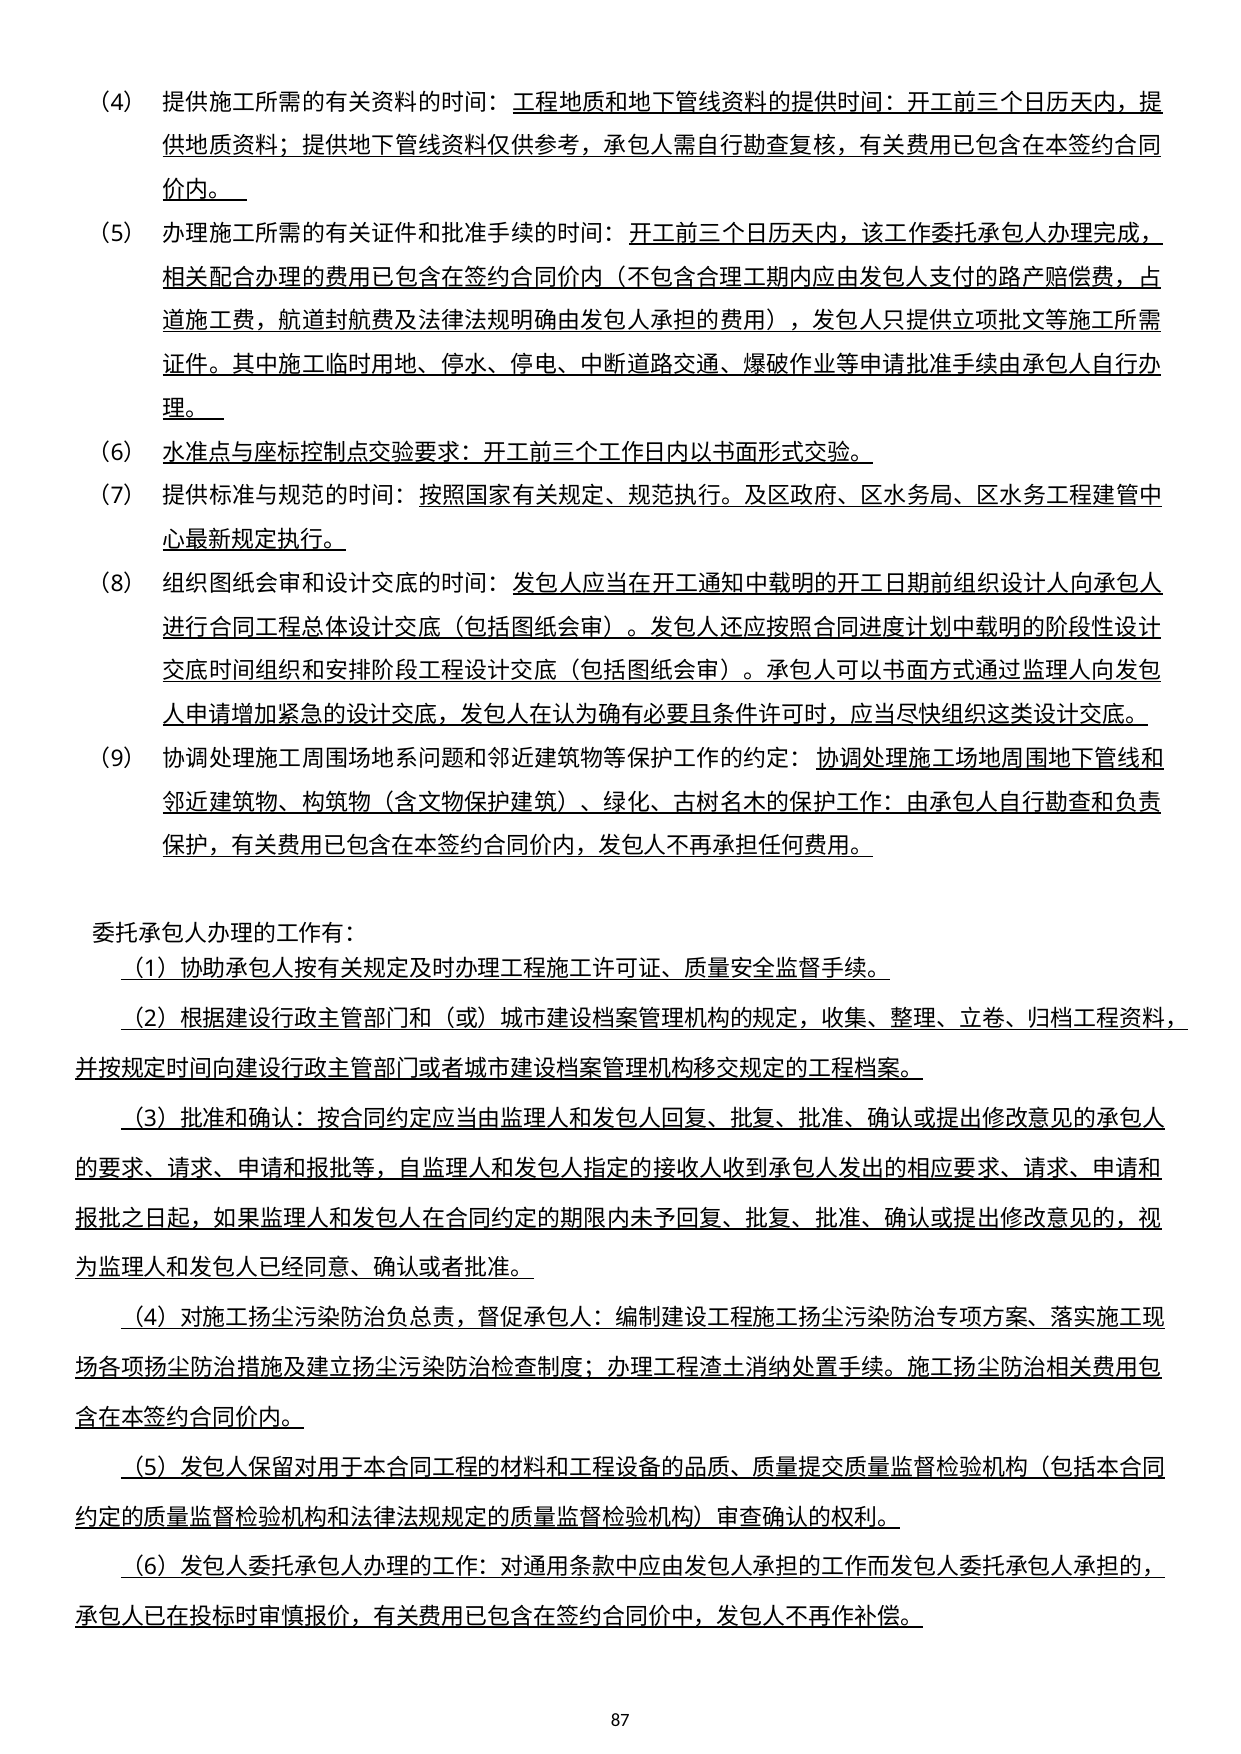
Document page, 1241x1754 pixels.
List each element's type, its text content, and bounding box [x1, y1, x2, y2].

text （3）批准和确认：按合同约定应当由监理人和发包人回复、批复、批准、确认或提出修改意见的承包人的要求、请求、申请和报批等，自监理人和发包人指定的接收人收到承包人发出的相应要求、请求、申请和报批之日起，如果监理人和发包人在合同约定的期限内未予回复、批复、批准、确认或提出修改意见的，视为监理人和发包人已经同意、确认或者批准。 [75, 1100, 1165, 1282]
list 水准点与座标控制点交验要求：开工前三个工作日内以书面形式交验。 [87, 425, 1165, 469]
text 委托承包人办理的工作有： [75, 906, 1165, 950]
text （1）协助承包人按有关规定及时办理工程施工许可证、质量安全监督手续。 [75, 950, 1165, 983]
text （2）根据建设行政主管部门和（或）城市建设档案管理机构的规定，收集、整理、立卷、归档工程资料，并按规定时间向建设行政主管部门或者城市建设档案管理机构移交规定的工程档案。 [75, 1000, 1165, 1083]
text （6）发包人委托承包人办理的工作：对通用条款中应由发包人承担的工作而发包人委托承包人承担的，承包人已在投标时审慎报价，有关费用已包含在签约合同价中，发包人不再作补偿。 [75, 1548, 1165, 1631]
list 组织图纸会审和设计交底的时间：发包人应当在开工通知中载明的开工日期前组织设计人向承包人进行合同工程总体设计交底（包括图纸会审）。发包人还应按照合同进度计划中载明的阶段性设计交底时间组织和安排阶段工程设计交底（包括图纸会审）。承包人可以书面方式通过监理人向发包人申请增加紧急的设计交底，发包人在认为确有必要且条件许可时，应当尽快组织这类设计交底。 [87, 556, 1165, 731]
text （4）对施工扬尘污染防治负总责，督促承包人：编制建设工程施工扬尘污染防治专项方案、落实施工现场各项扬尘防治措施及建立扬尘污染防治检查制度；办理工程渣土消纳处置手续。施工扬尘防治相关费用包含在本签约合同价内。 [75, 1299, 1165, 1432]
list 提供施工所需的有关资料的时间：工程地质和地下管线资料的提供时间：开工前三个日历天内，提供地质资料；提供地下管线资料仅供参考，承包人需自行勘查复核，有关费用已包含在本签约合同价内。 [87, 75, 1165, 206]
list 提供标准与规范的时间：按照国家有关规定、规范执行。及区政府、区水务局、区水务工程建管中心最新规定执行。 [87, 469, 1165, 556]
text （5）发包人保留对用于本合同工程的材料和工程设备的品质、质量提交质量监督检验机构（包括本合同约定的质量监督检验机构和法律法规规定的质量监督检验机构）审查确认的权利。 [75, 1448, 1165, 1532]
list 协调处理施工周围场地系问题和邻近建筑物等保护工作的约定：协调处理施工场地周围地下管线和邻近建筑物、构筑物（含文物保护建筑）、绿化、古树名木的保护工作：由承包人自行勘查和负责保护，有关费用已包含在本签约合同价内，发包人不再承担任何费用。 [87, 731, 1165, 862]
list 办理施工所需的有关证件和批准手续的时间：开工前三个日历天内，该工作委托承包人办理完成，相关配合办理的费用已包含在签约合同价内（不包含合理工期内应由发包人支付的路产赔偿费，占道施工费，航道封航费及法律法规明确由发包人承担的费用），发包人只提供立项批文等施工所需证件。其中施工临时用地、停水、停电、中断道路交通、爆破作业等申请批准手续由承包人自行办理。 [87, 206, 1165, 425]
